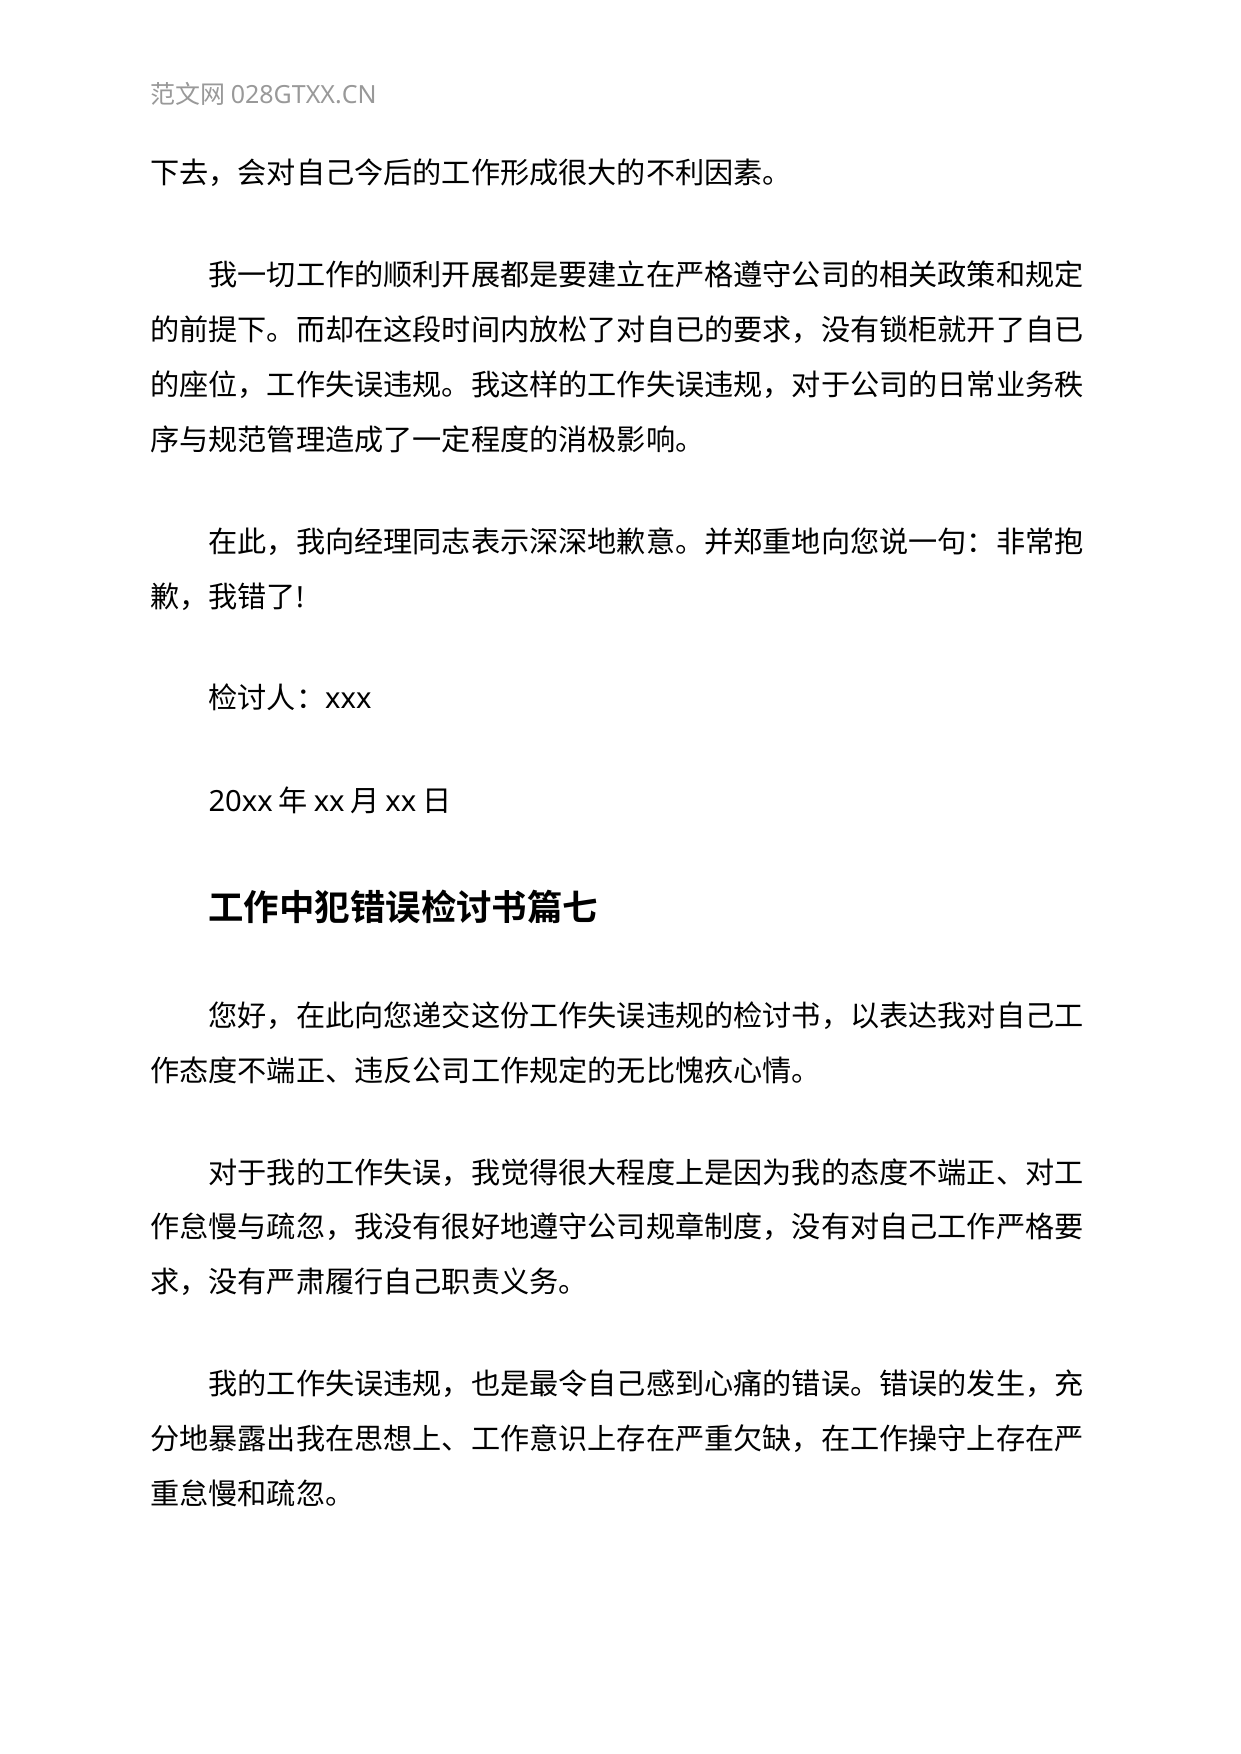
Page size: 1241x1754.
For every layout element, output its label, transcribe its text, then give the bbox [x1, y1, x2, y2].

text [150, 150, 1090, 192]
text 工作中犯错误检讨书篇七 [150, 879, 1090, 930]
text 检讨人：xxx [150, 675, 1090, 717]
text 对于我的工作失误，我觉得很大程度上是因为我的态度不端正、对工作怠慢与疏忽，我没有很好地遵守公司规章制度，没有对自己工作严格要求，没有严肃履行自己职责义务。 [150, 1149, 1090, 1301]
text 我的工作失误违规，也是最令自己感到心痛的错误。错误的发生，充分地暴露出我在思想上、工作意识上存在严重欠缺，在工作操守上存在严重怠慢和疏忽。 [150, 1361, 1090, 1513]
text 在此，我向经理同志表示深深地歉意。并郑重地向您说一句：非常抱歉，我错了! [150, 518, 1090, 616]
text 我一切工作的顺利开展都是要建立在严格遵守公司的相关政策和规定的前提下。而却在这段时间内放松了对自已的要求，没有锁柜就开了自已的座位，工作失误违规。我这样的工作失误违规，对于公司的日常业务秩序与规范管理造成了一定程度的消极影响。 [150, 252, 1090, 459]
text 20xx年xx月xx日 [150, 777, 1090, 819]
text 您好，在此向您递交这份工作失误违规的检讨书，以表达我对自己工作态度不端正、违反公司工作规定的无比愧疚心情。 [150, 992, 1090, 1090]
